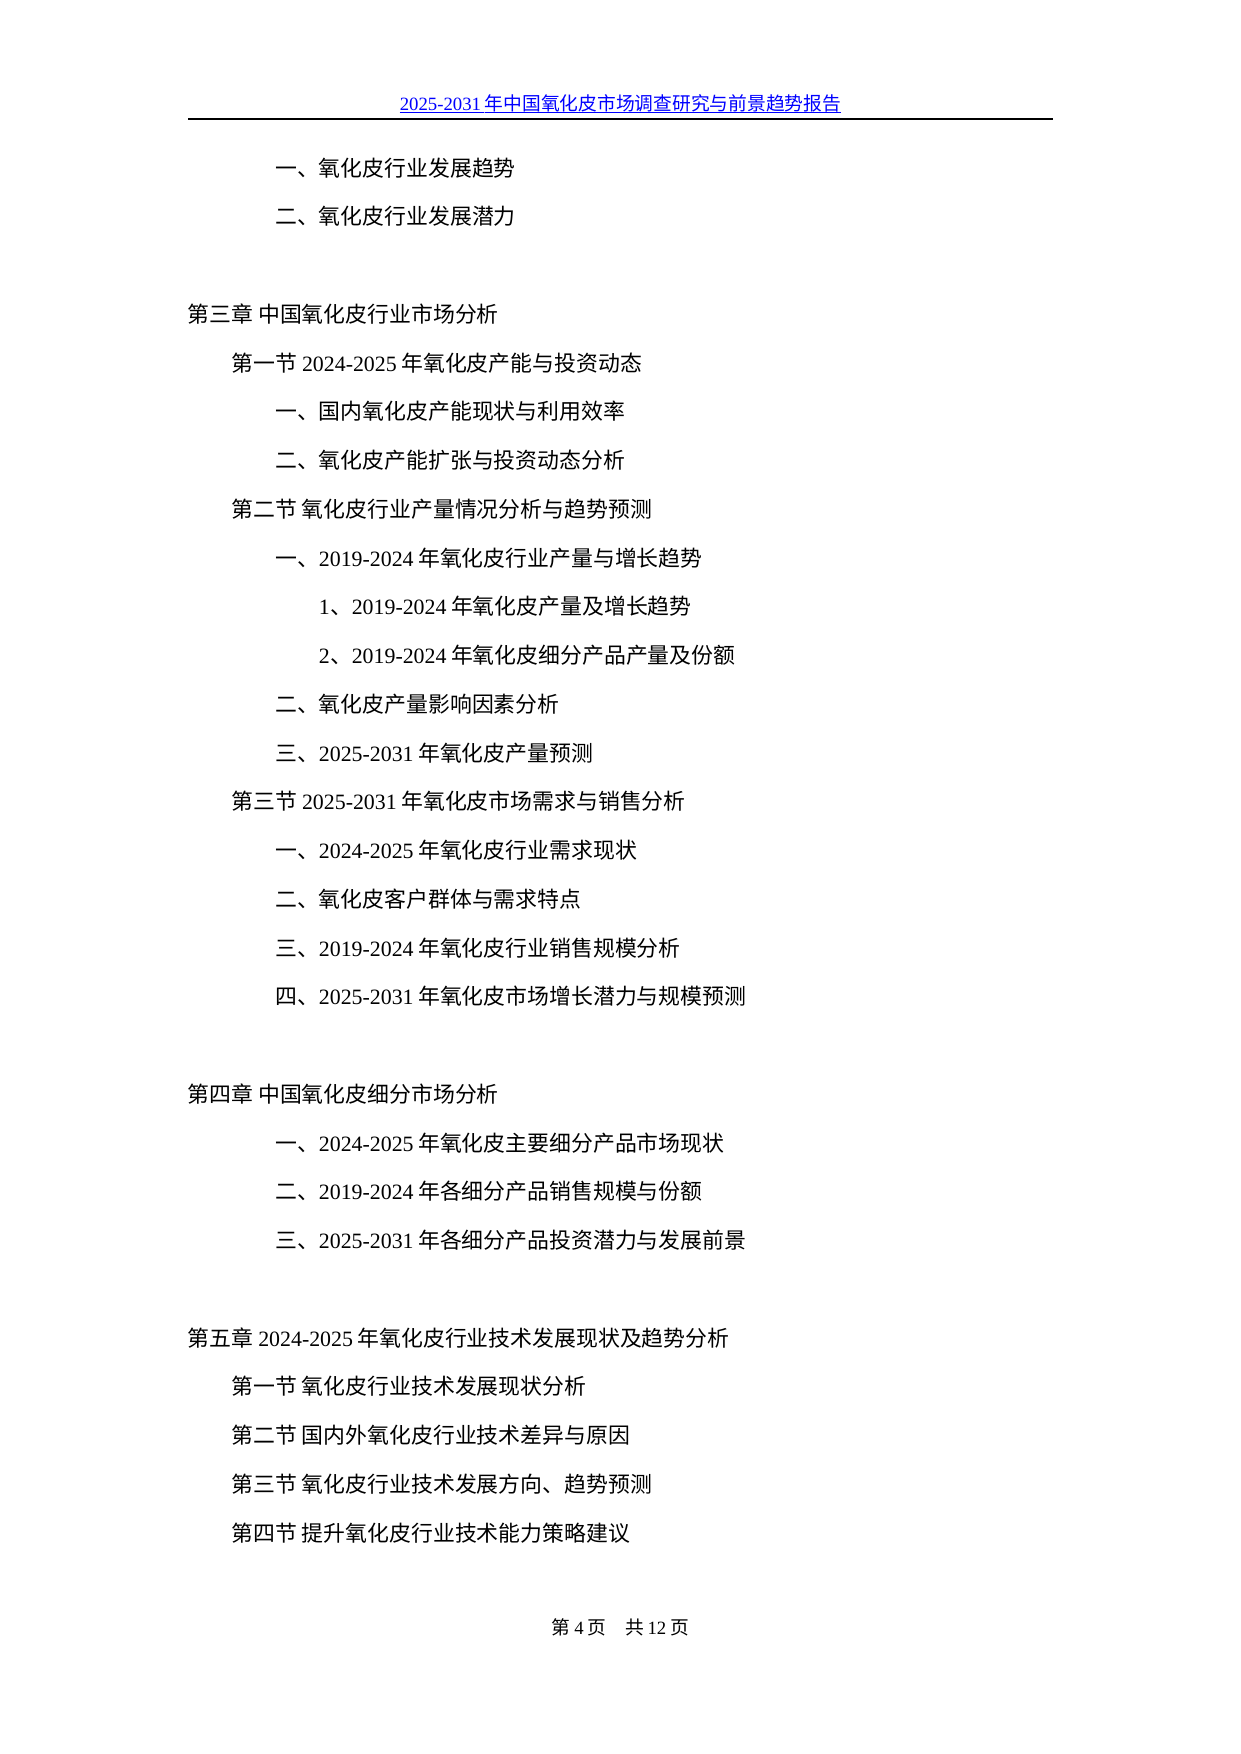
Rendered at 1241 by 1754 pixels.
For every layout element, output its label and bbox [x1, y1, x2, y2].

text [187, 150, 1053, 1548]
